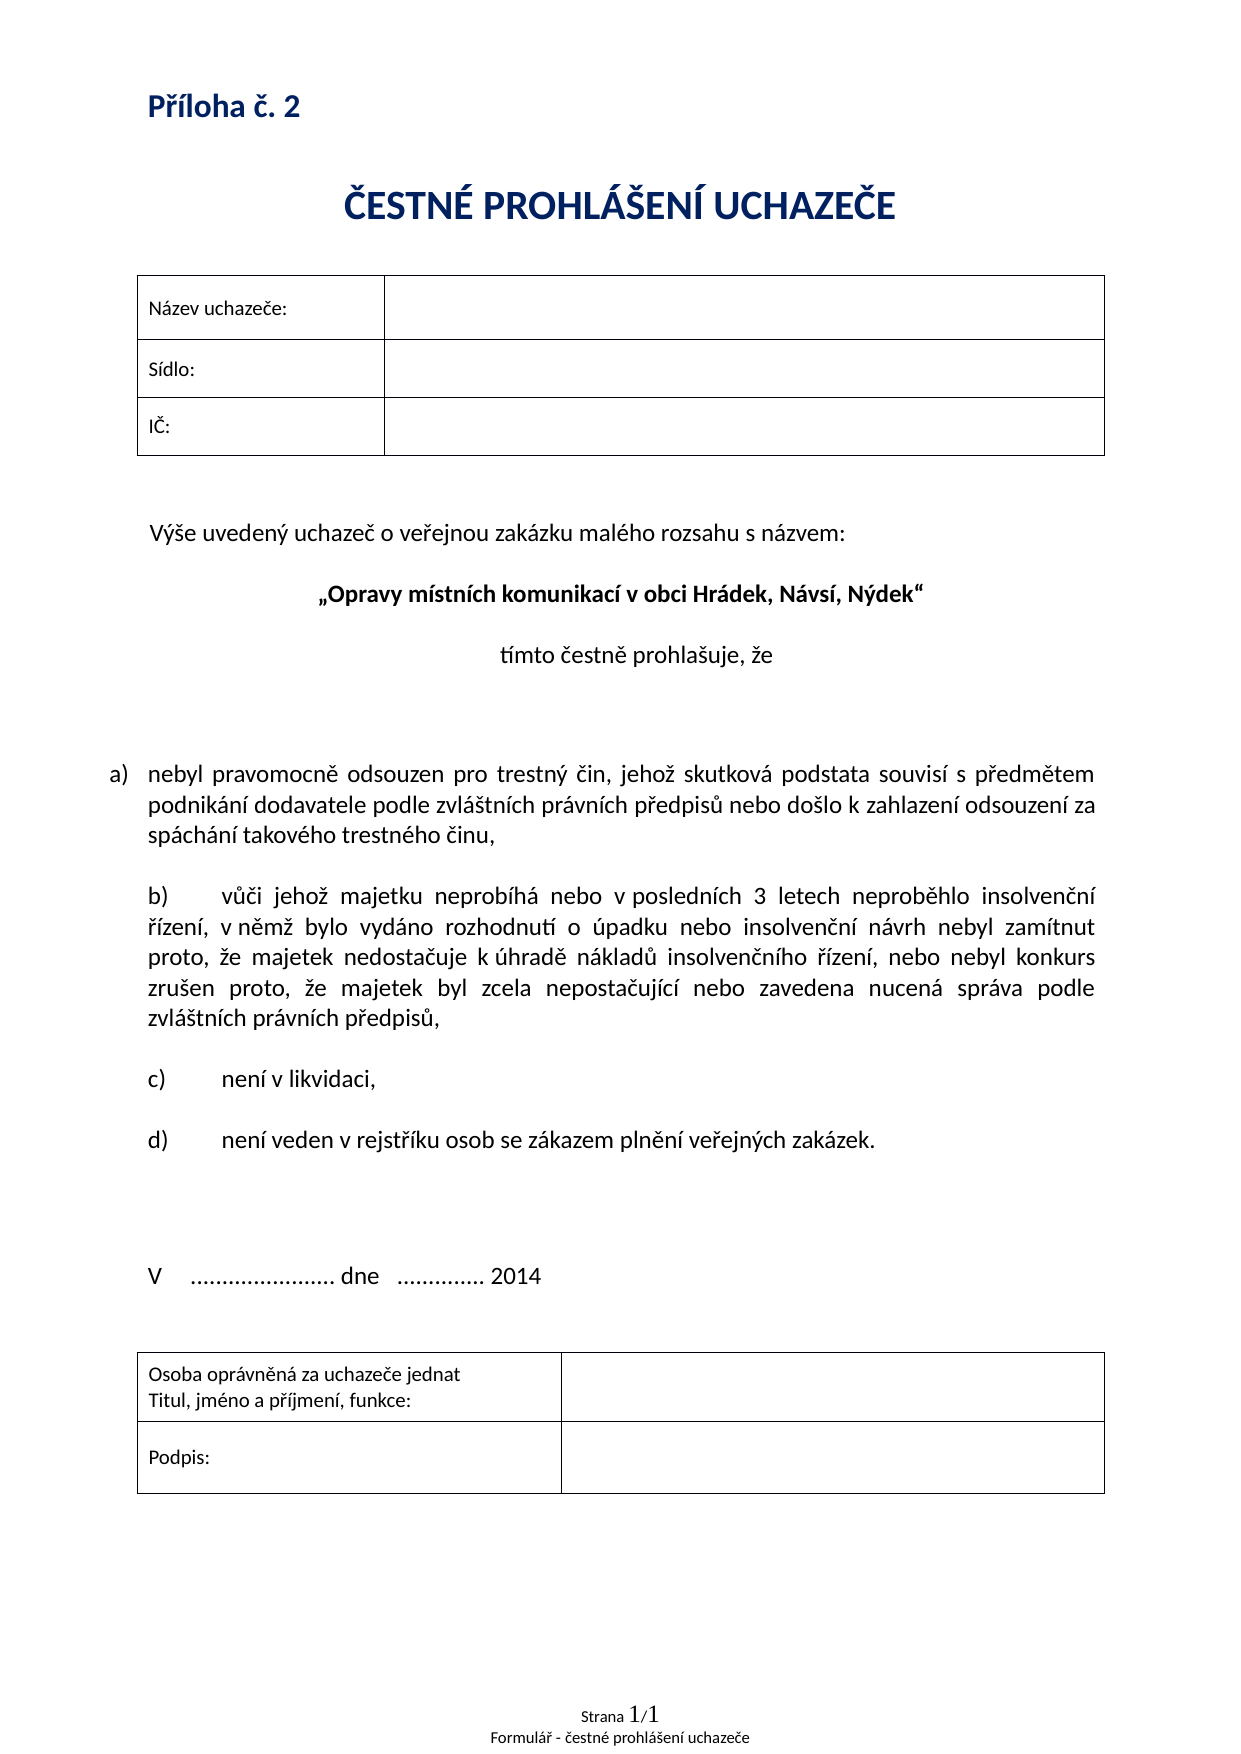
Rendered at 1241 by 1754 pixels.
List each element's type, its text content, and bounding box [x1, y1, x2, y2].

list vůči jehož majetku neprobíhá nebo v posledních 3 letech neproběhlo insolvenční řízení, v němž bylo vydáno rozhodnutí o úpadku nebo insolvenční návrh nebyl zamítnut proto, že majetek nedostačuje k úhradě nákladů insolvenčního řízení, nebo nebyl konkurs zrušen proto, že majetek byl zcela nepostačující nebo zavedena nucená správa podle zvláštních právních předpisů, [148, 881, 1096, 1033]
table_cell [385, 340, 1104, 397]
text ČESTNÉ PROHLÁŠENÍ UCHAZEČE [148, 179, 1092, 229]
text „Opravy místních komunikací v obci Hrádek, Návsí, Nýdek“ [149, 578, 1092, 608]
list není v likvidaci, [148, 1064, 1096, 1094]
text Výše uvedený uchazeč o veřejnou zakázku malého rozsahu s názvem: [149, 517, 1092, 547]
table_cell IČ: [138, 398, 384, 455]
table_cell [385, 398, 1104, 455]
text V ....................... dne .............. 2014 [148, 1260, 1092, 1291]
table_cell Podpis: [138, 1422, 561, 1493]
table_cell Sídlo: [138, 340, 384, 397]
table_cell [562, 1422, 1104, 1493]
table_header [385, 276, 1104, 339]
table_header Osoba oprávněná za uchazeče jednat Titul, jméno a příjmení, funkce: [138, 1353, 561, 1421]
text tímto čestně prohlašuje, že [149, 639, 1092, 669]
table_header Název uchazeče: [138, 276, 384, 339]
list nebyl pravomocně odsouzen pro trestný čin, jehož skutková podstata souvisí s předmětem podnikání dodavatele podle zvláštních právních předpisů nebo došlo k zahlazení odsouzení za spáchání takového trestného činu, [109, 758, 1096, 850]
list není veden v rejstříku osob se zákazem plnění veřejných zakázek. [148, 1125, 1096, 1155]
table_header [562, 1353, 1104, 1421]
